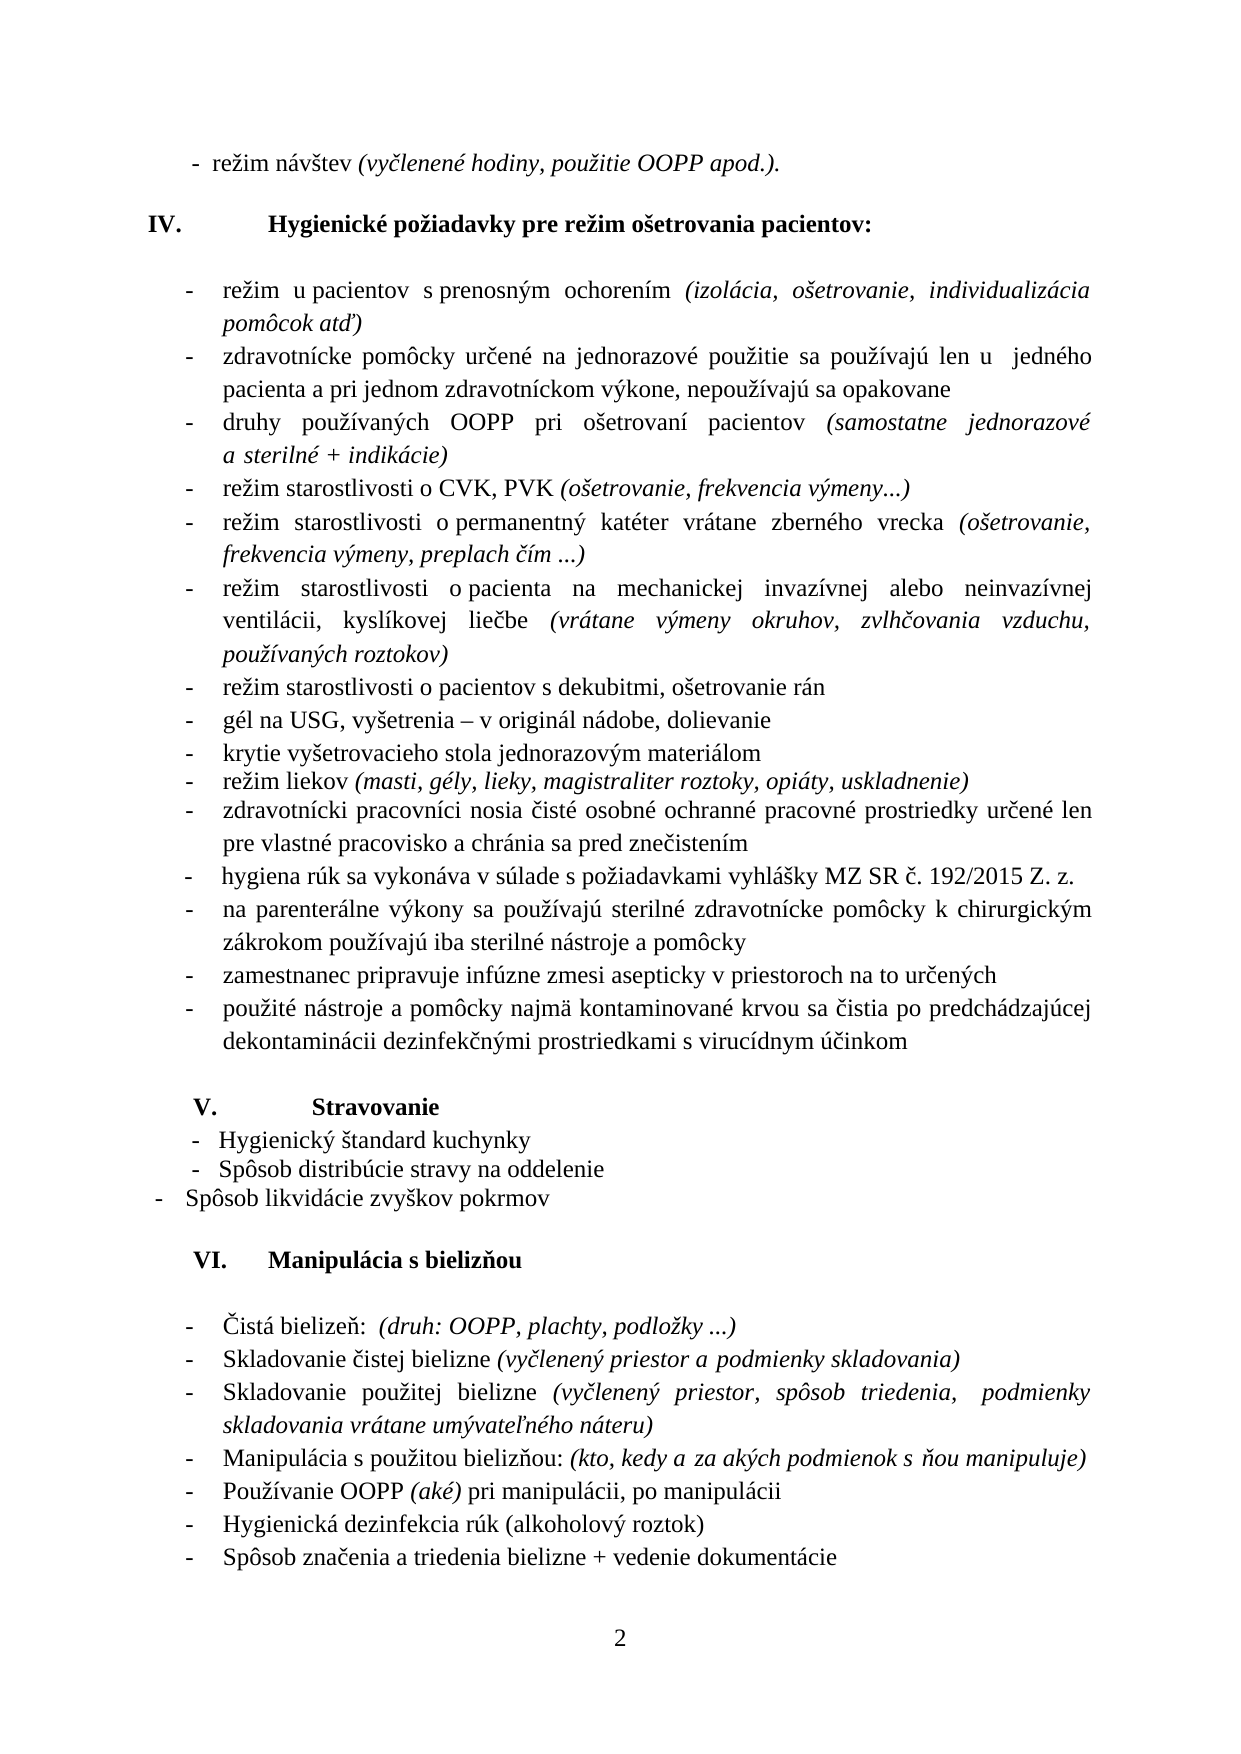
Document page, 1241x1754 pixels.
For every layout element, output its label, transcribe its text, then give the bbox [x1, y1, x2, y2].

text - Spôsob distribúcie stravy na oddelenie [185, 1154, 1093, 1183]
list Používanie OOPP (aké) pri manipulácii, po manipulácii [185, 1476, 1093, 1504]
list režim liekov (masti, gély, lieky, magistraliter roztoky, opiáty, uskladnenie) [185, 766, 1093, 795]
text - režim návštev (vyčlenené hodiny, použitie OOPP apod.). [185, 148, 1093, 176]
list Čistá bielizeň: (druh: OOPP, plachty, podložky ...) [185, 1311, 1093, 1339]
list zdravotnícke pomôcky určené na jednorazové použitie sa používajú len u jedného pacienta a pri jednom zdravotníckom výkone, nepoužívajú sa opakovane [185, 341, 1093, 403]
list Hygienické požiadavky pre režim ošetrovania pacientov: [148, 209, 1093, 238]
text - Hygienický štandard kuchynky [185, 1125, 1093, 1154]
list zamestnanec pripravuje infúzne zmesi asepticky v priestoroch na to určených [185, 960, 1093, 989]
list režim starostlivosti o pacienta na mechanickej invazívnej alebo neinvazívnej ventilácii, kyslíkovej liečbe (vrátane výmeny okruhov, zvlhčovania vzduchu, používaných roztokov) [185, 573, 1093, 667]
list režim starostlivosti o CVK, PVK (ošetrovanie, frekvencia výmeny...) [185, 473, 1093, 502]
list Spôsob značenia a triedenia bielizne + vedenie dokumentácie [185, 1542, 1093, 1571]
list Skladovanie použitej bielizne (vyčlenený priestor, spôsob triedenia, podmienky skladovania vrátane umývateľného náteru) [185, 1377, 1093, 1438]
list Stravovanie [193, 1092, 1093, 1121]
list režim u pacientov s prenosným ochorením (izolácia, ošetrovanie, individualizácia pomôcok atď) [185, 275, 1093, 337]
list druhy používaných OOPP pri ošetrovaní pacientov (samostatne jednorazové a sterilné + indikácie) [185, 407, 1093, 469]
list Hygienická dezinfekcia rúk (alkoholový roztok) [185, 1509, 1093, 1538]
list zdravotnícki pracovníci nosia čisté osobné ochranné pracovné prostriedky určené len pre vlastné pracovisko a chránia sa pred znečistením [185, 795, 1093, 857]
list Spôsob likvidácie zvyškov pokrmov [148, 1183, 1093, 1212]
list režim starostlivosti o permanentný katéter vrátane zberného vrecka (ošetrovanie, frekvencia výmeny, preplach čím ...) [185, 507, 1093, 568]
list Manipulácia s použitou bielizňou: (kto, kedy a za akých podmienok s ňou manipuluje) [185, 1443, 1093, 1472]
list krytie vyšetrovacieho stola jednorazovým materiálom [185, 738, 1093, 766]
list Skladovanie čistej bielizne (vyčlenený priestor a podmienky skladovania) [185, 1344, 1093, 1372]
list použité nástroje a pomôcky najmä kontaminované krvou sa čistia po predchádzajúcej dekontaminácii dezinfekčnými prostriedkami s virucídnym účinkom [185, 993, 1093, 1055]
list na parenterálne výkony sa používajú sterilné zdravotnícke pomôcky k chirurgickým zákrokom používajú iba sterilné nástroje a pomôcky [185, 894, 1093, 956]
list hygiena rúk sa vykonáva v súlade s požiadavkami vyhlášky MZ SR č. 192/2015 Z. z. [177, 861, 1093, 890]
list režim starostlivosti o pacientov s dekubitmi, ošetrovanie rán [185, 672, 1093, 700]
list Manipulácia s bielizňou [193, 1245, 1093, 1273]
list gél na USG, vyšetrenia – v originál nádobe, dolievanie [185, 705, 1093, 733]
